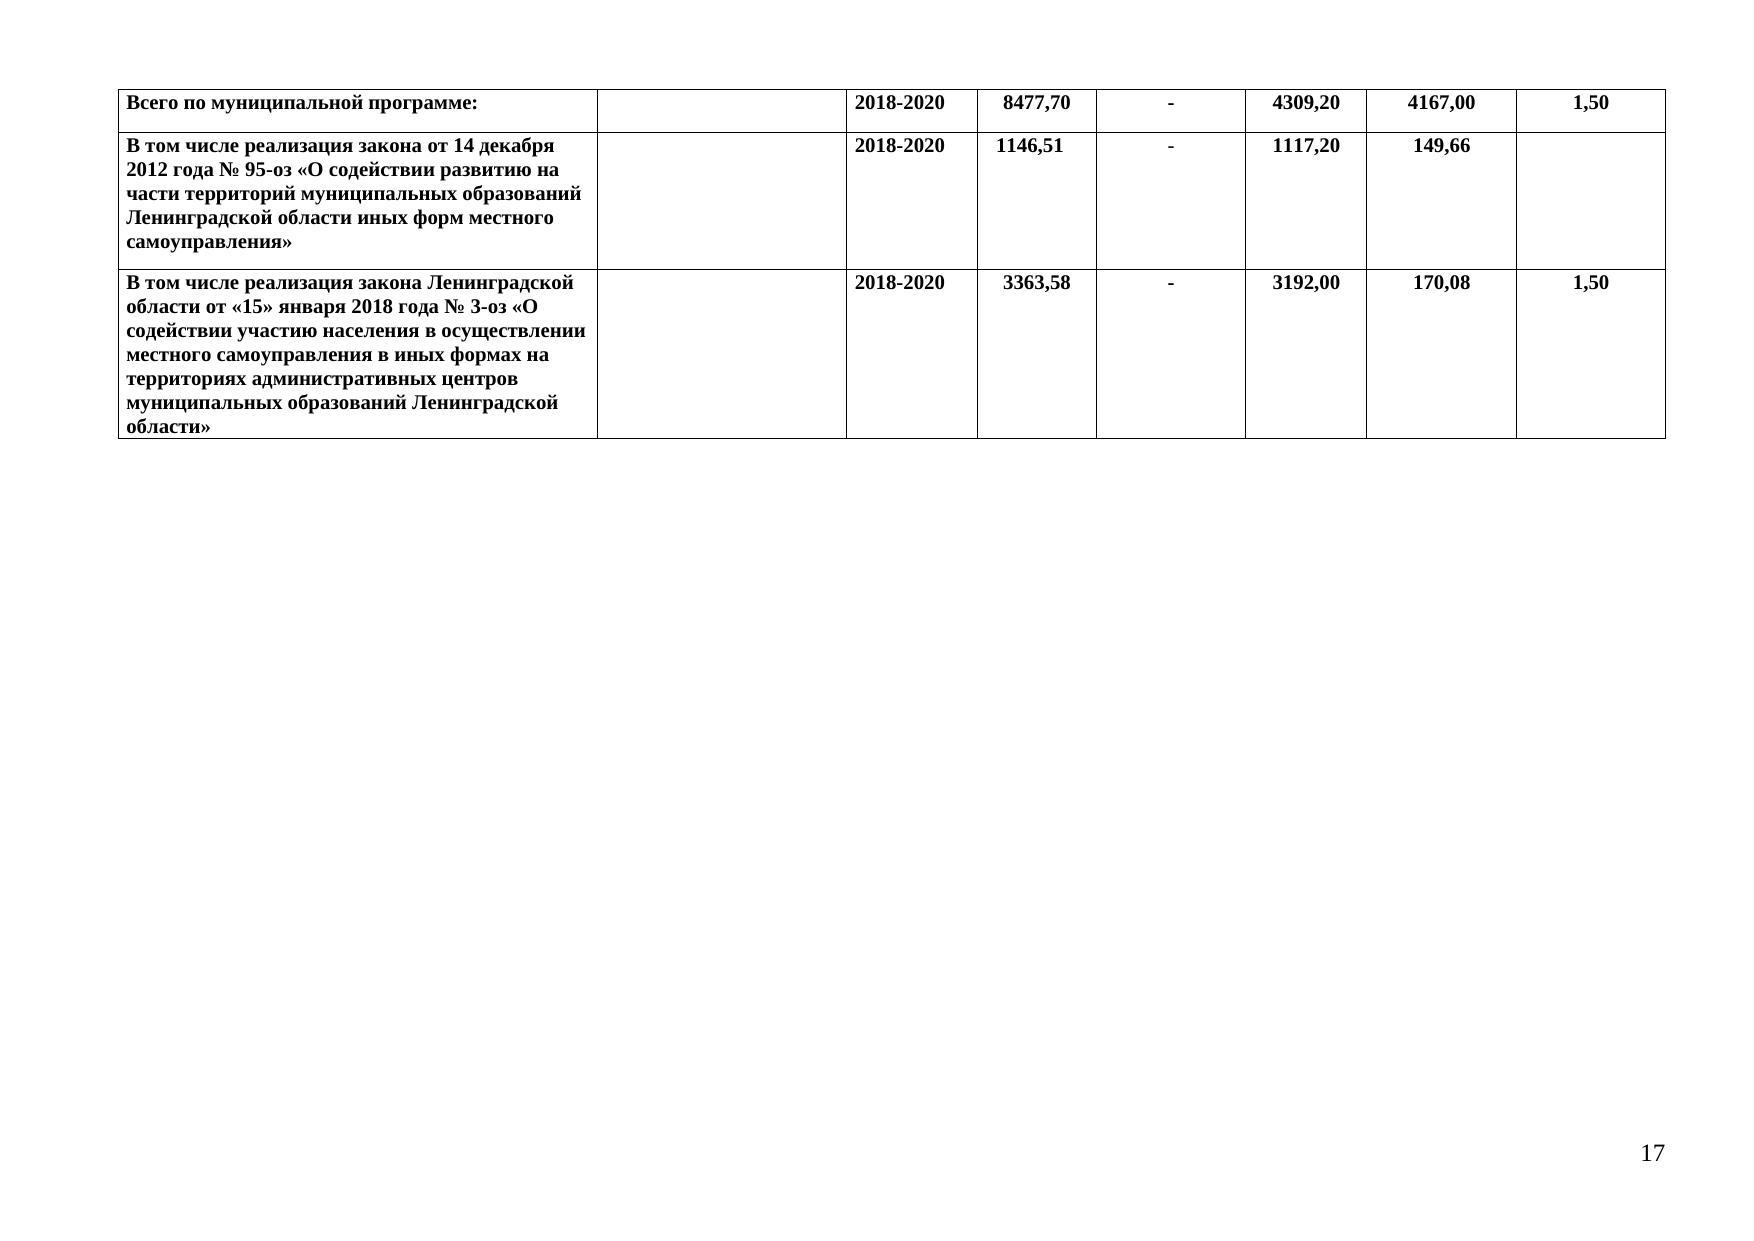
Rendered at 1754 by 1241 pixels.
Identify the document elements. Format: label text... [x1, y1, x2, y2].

table_cell [598, 270, 846, 438]
table_cell 2018-2020 [847, 133, 977, 269]
table_cell 170,08 [1367, 270, 1516, 438]
table_cell - [1097, 133, 1245, 269]
table_cell Всего по муниципальной программе: [119, 90, 597, 132]
table_cell 149,66 [1367, 133, 1516, 269]
table_cell 3192,00 [1246, 270, 1366, 438]
table_cell [598, 133, 846, 269]
table_cell 2018-2020 [847, 90, 977, 132]
table_cell 8477,70 [978, 90, 1096, 132]
table_cell 3363,58 [978, 270, 1096, 438]
table_cell [1517, 133, 1665, 269]
table_cell 4167,00 [1367, 90, 1516, 132]
table_cell 1,50 [1517, 270, 1665, 438]
table_cell 1,50 [1517, 90, 1665, 132]
table_cell [598, 90, 846, 132]
table_cell 2018-2020 [847, 270, 977, 438]
table_cell 4309,20 [1246, 90, 1366, 132]
table_cell - [1097, 270, 1245, 438]
table_cell - [1097, 90, 1245, 132]
table_cell 1146,51 [978, 133, 1096, 269]
table_cell 1117,20 [1246, 133, 1366, 269]
